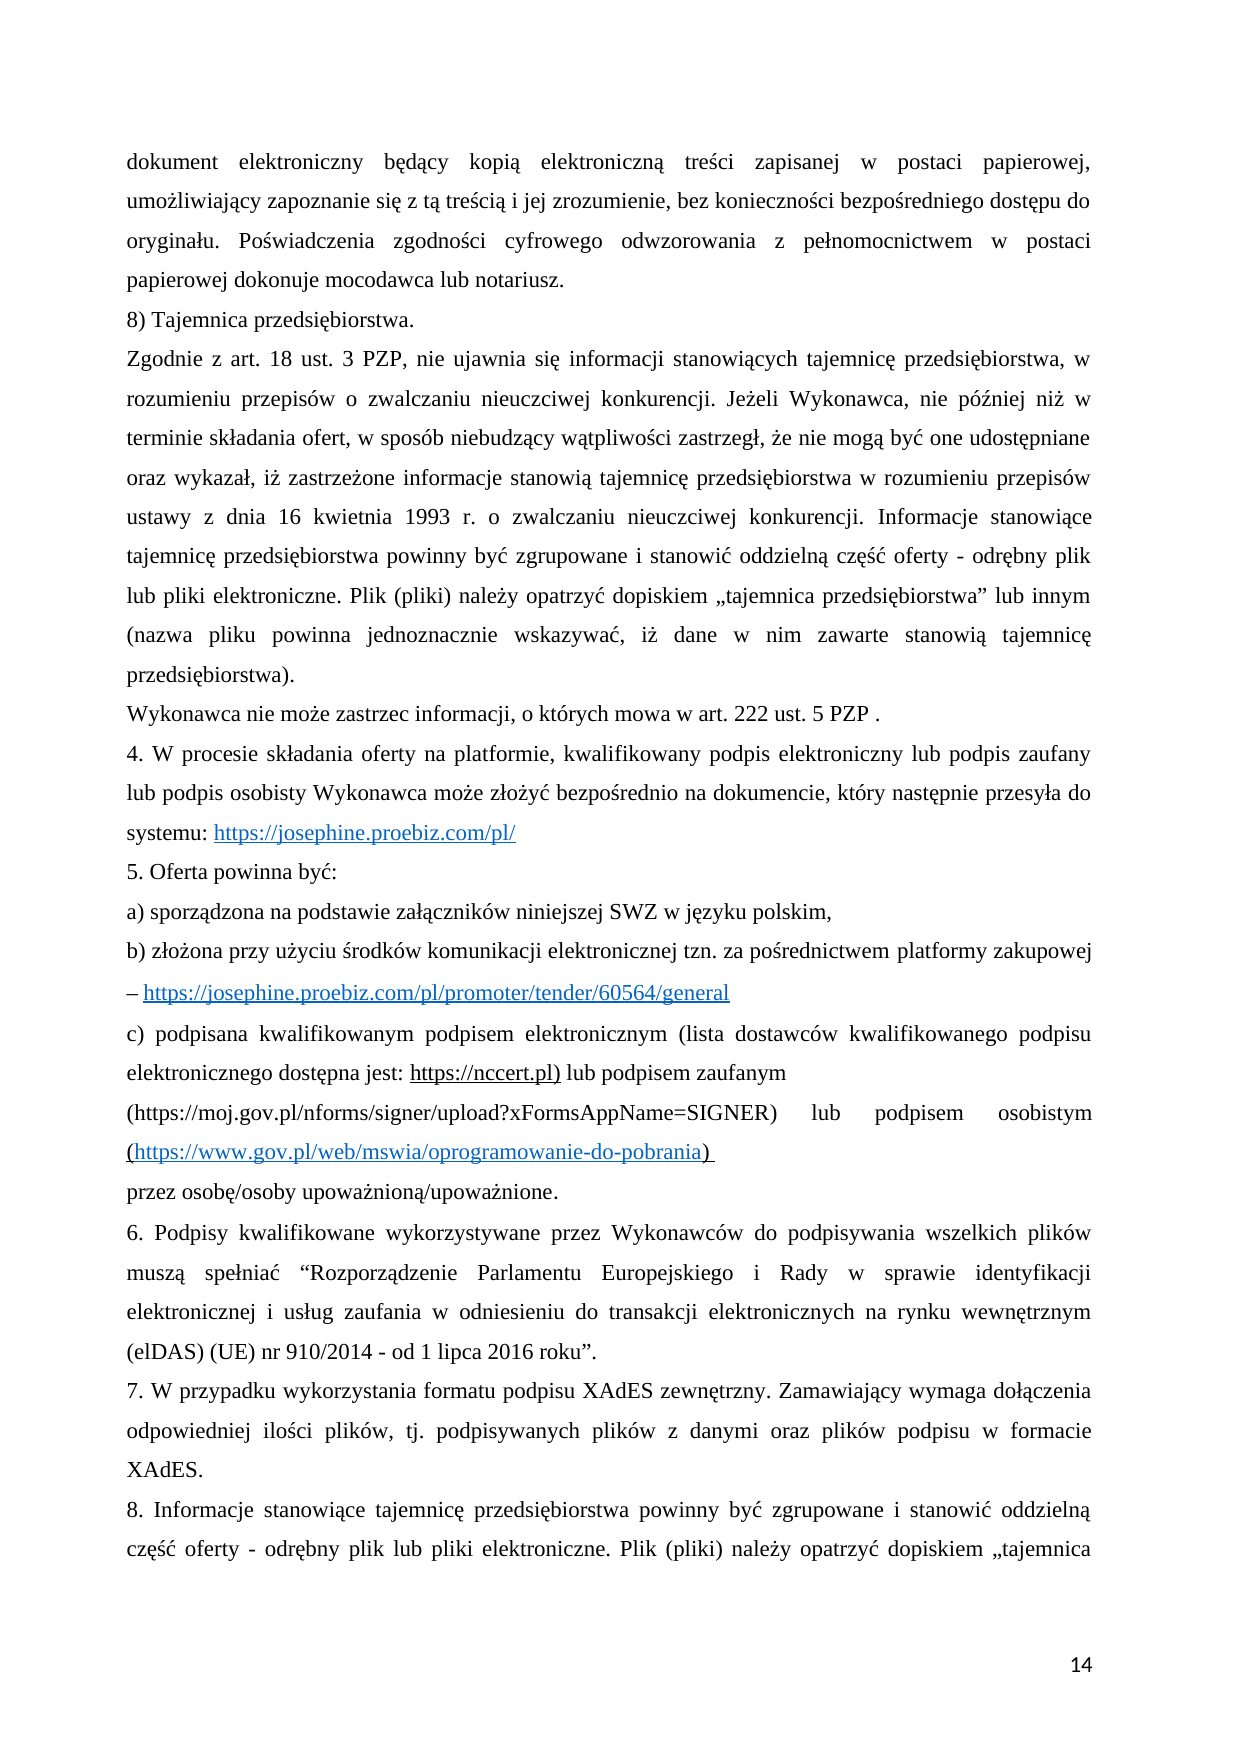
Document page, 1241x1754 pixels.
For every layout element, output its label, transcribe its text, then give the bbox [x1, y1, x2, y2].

text (https://moj.gov.pl/nforms/signer/upload?xFormsAppName=SIGNER) lub podpisem osobistym (https://www.gov.pl/web/mswia/oprogramowanie-do-pobrania) [126, 1098, 1092, 1164]
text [126, 1496, 1092, 1562]
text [126, 148, 1092, 292]
text Zgodnie z art. 18 ust. 3 PZP, nie ujawnia się informacji stanowiących tajemnicę przedsiębiorstwa, w rozumieniu przepisów o zwalczaniu nieuczciwej konkurencji. Jeżeli Wykonawca, nie później niż w terminie składania ofert, w sposób niebudzący wątpliwości zastrzegł, że nie mogą być one udostępniane oraz wykazał, iż zastrzeżone informacje stanowią tajemnicę przedsiębiorstwa w rozumieniu przepisów ustawy z dnia 16 kwietnia 1993 r. o zwalczaniu nieuczciwej konkurencji. Informacje stanowiące tajemnicę przedsiębiorstwa powinny być zgrupowane i stanowić oddzielną część oferty - odrębny plik lub pliki elektroniczne. Plik (pliki) należy opatrzyć dopiskiem „tajemnica przedsiębiorstwa” lub innym (nazwa pliku powinna jednoznacznie wskazywać, iż dane w nim zawarte stanowią tajemnicę przedsiębiorstwa). [126, 345, 1092, 687]
text a) sporządzona na podstawie załączników niniejszej SWZ w języku polskim, [126, 898, 1092, 924]
text Wykonawca nie może zastrzec informacji, o których mowa w art. 222 ust. 5 PZP . [126, 700, 1092, 727]
text 8) Tajemnica przedsiębiorstwa. [126, 306, 1092, 332]
text przez osobę/osoby upoważnioną/upoważnione. [126, 1177, 1092, 1206]
text c) podpisana kwalifikowanym podpisem elektronicznym (lista dostawców kwalifikowanego podpisu elektronicznego dostępna jest: https://nccert.pl) lub podpisem zaufanym [126, 1019, 1092, 1085]
text 4. W procesie składania oferty na platformie, kwalifikowany podpis elektroniczny lub podpis zaufany lub podpis osobisty Wykonawca może złożyć bezpośrednio na dokumencie, który następnie przesyła do systemu: https://josephine.proebiz.com/pl/ [126, 740, 1092, 845]
text 7. W przypadku wykorzystania formatu podpisu XAdES zewnętrzny. Zamawiający wymaga dołączenia odpowiedniej ilości plików, tj. podpisywanych plików z danymi oraz plików podpisu w formacie XAdES. [126, 1377, 1092, 1483]
text b) złożona przy użyciu środków komunikacji elektronicznej tzn. za pośrednictwem platformy zakupowej – https://josephine.proebiz.com/pl/promoter/tender/60564/general [126, 937, 1092, 1006]
text 5. Oferta powinna być: [126, 858, 1092, 885]
text 6. Podpisy kwalifikowane wykorzystywane przez Wykonawców do podpisywania wszelkich plików muszą spełniać “Rozporządzenie Parlamentu Europejskiego i Rady w sprawie identyfikacji elektronicznej i usług zaufania w odniesieniu do transakcji elektronicznych na rynku wewnętrznym (elDAS) (UE) nr 910/2014 - od 1 lipca 2016 roku”. [126, 1219, 1092, 1364]
